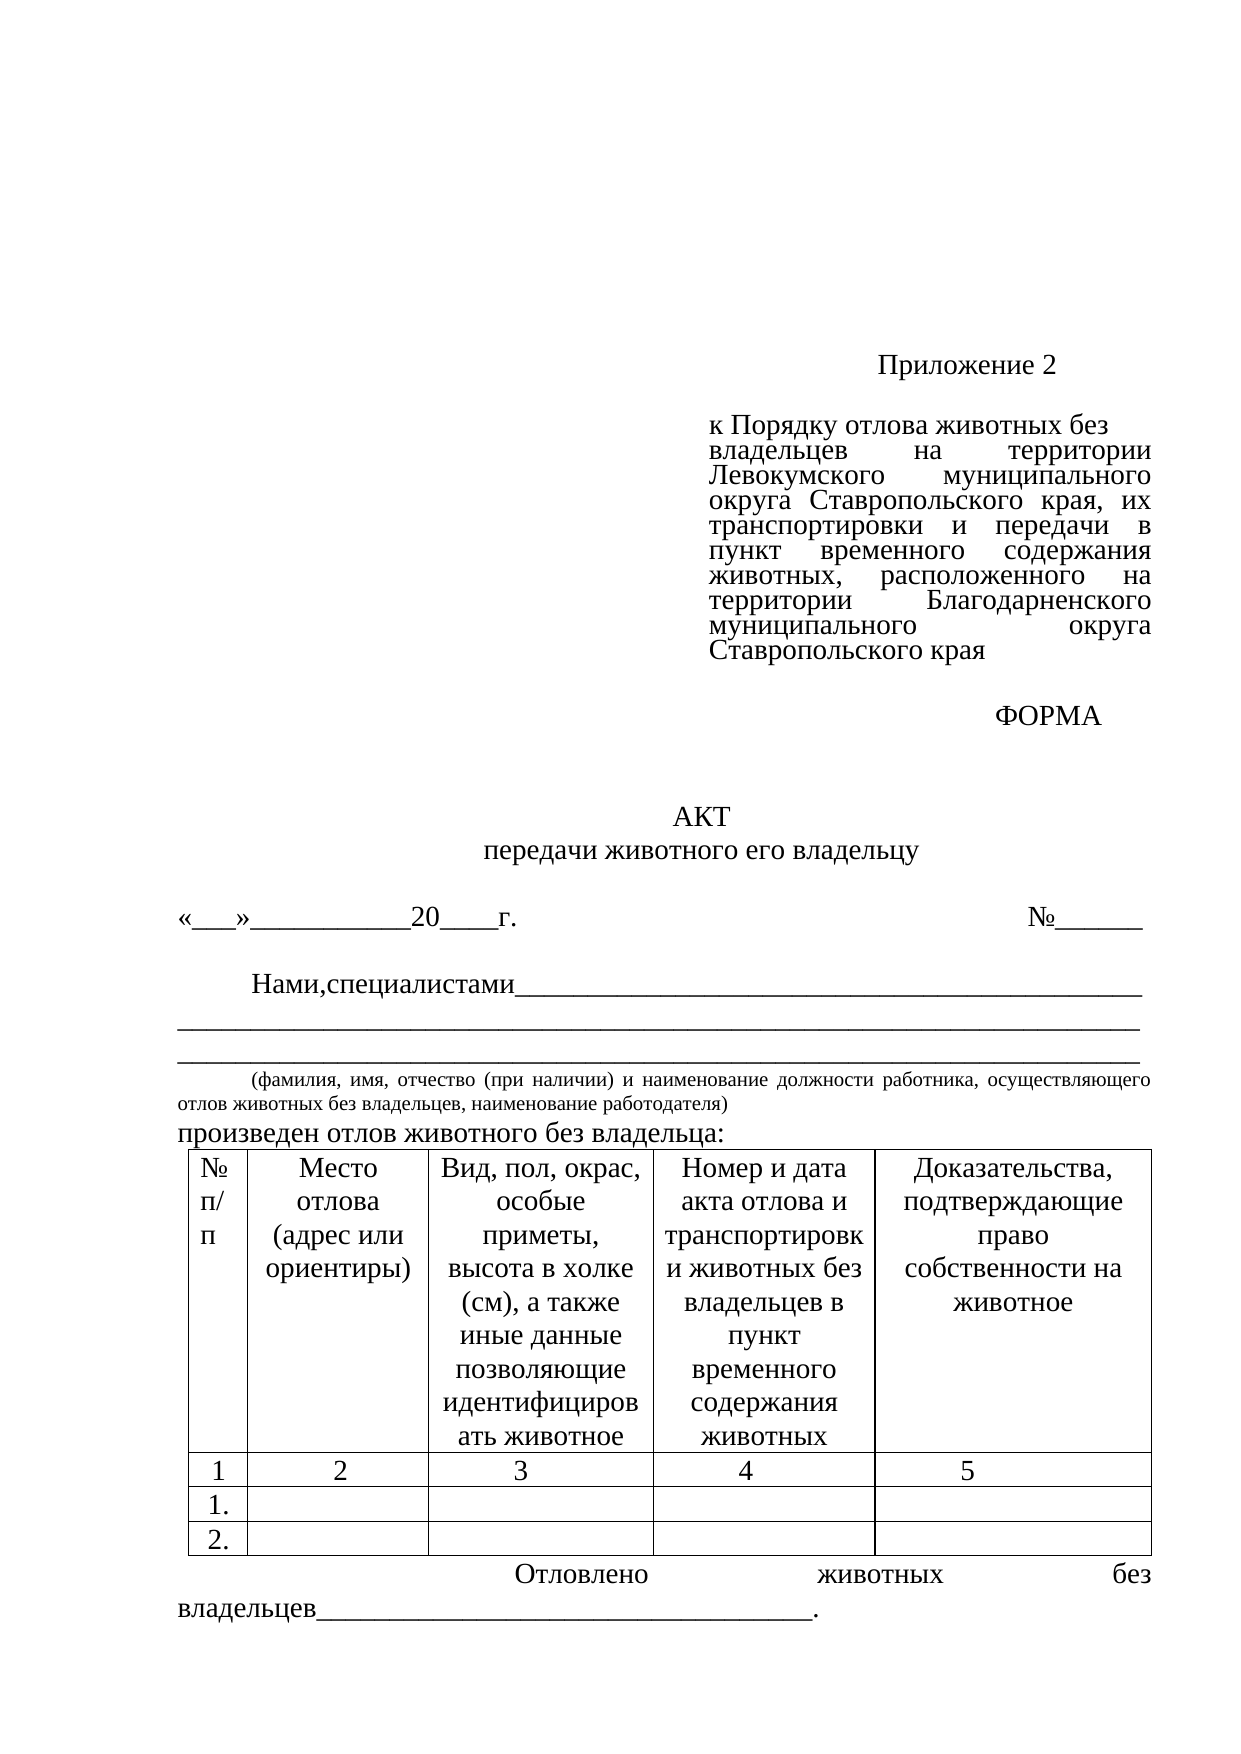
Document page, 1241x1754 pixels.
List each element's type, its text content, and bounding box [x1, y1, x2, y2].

text Отловлено животных без владельцев__________________________________. [177, 1556, 1152, 1623]
table_cell 4 [654, 1453, 874, 1486]
table_cell [248, 1522, 428, 1555]
text к Порядку отлова животных без [635, 414, 1152, 439]
table_cell [876, 1487, 1151, 1521]
table_cell 2. [189, 1522, 247, 1555]
table_cell [248, 1487, 428, 1521]
text (фамилия, имя, отчество (при наличии) и наименование должности работника, осуществляющего отлов животных без владельцев, наименование работодателя) [177, 1067, 1152, 1115]
table_cell [429, 1522, 653, 1555]
table_cell 1 [189, 1453, 247, 1486]
text произведен отлов животного без владельца: [177, 1115, 1152, 1149]
table_cell [876, 1522, 1151, 1555]
table_header Доказательства, подтверждающие право собственности на животное [876, 1150, 1151, 1452]
table_cell [429, 1487, 653, 1521]
table_header Вид, пол, окрас, особые приметы, высота в холке (см), а также иные данные позволяющие идентифицировать животное [429, 1150, 653, 1452]
text Нами,специалистами_______________________________________________________________________________________________________________________________________________________________________________ [177, 966, 1152, 1067]
text владельцев на территории Левокумского муниципального округа Ставропольского края, их транспортировки и передачи в пункт временного содержания животных, расположенного на территории Благодарненского муниципального округа Ставропольского края [709, 439, 1152, 664]
text АКТ [177, 799, 1152, 832]
table_header № п/п [189, 1150, 247, 1452]
text Приложение 2 [177, 347, 1152, 381]
table_header Место отлова (адрес или ориентиры) [248, 1150, 428, 1452]
text ФОРМА [177, 698, 1152, 732]
text «___»___________20____г. №______ [177, 899, 1152, 933]
text передачи животного его владельцу [177, 832, 1152, 866]
table_cell 2 [248, 1453, 428, 1486]
table_header Номер и дата акта отлова и транспортировки животных без владельцев в пункт временного содержания животных [654, 1150, 874, 1452]
table_cell [654, 1487, 874, 1521]
table_cell 1. [189, 1487, 247, 1521]
table_cell 5 [876, 1453, 1151, 1486]
table_cell [654, 1522, 874, 1555]
table_cell 3 [429, 1453, 653, 1486]
